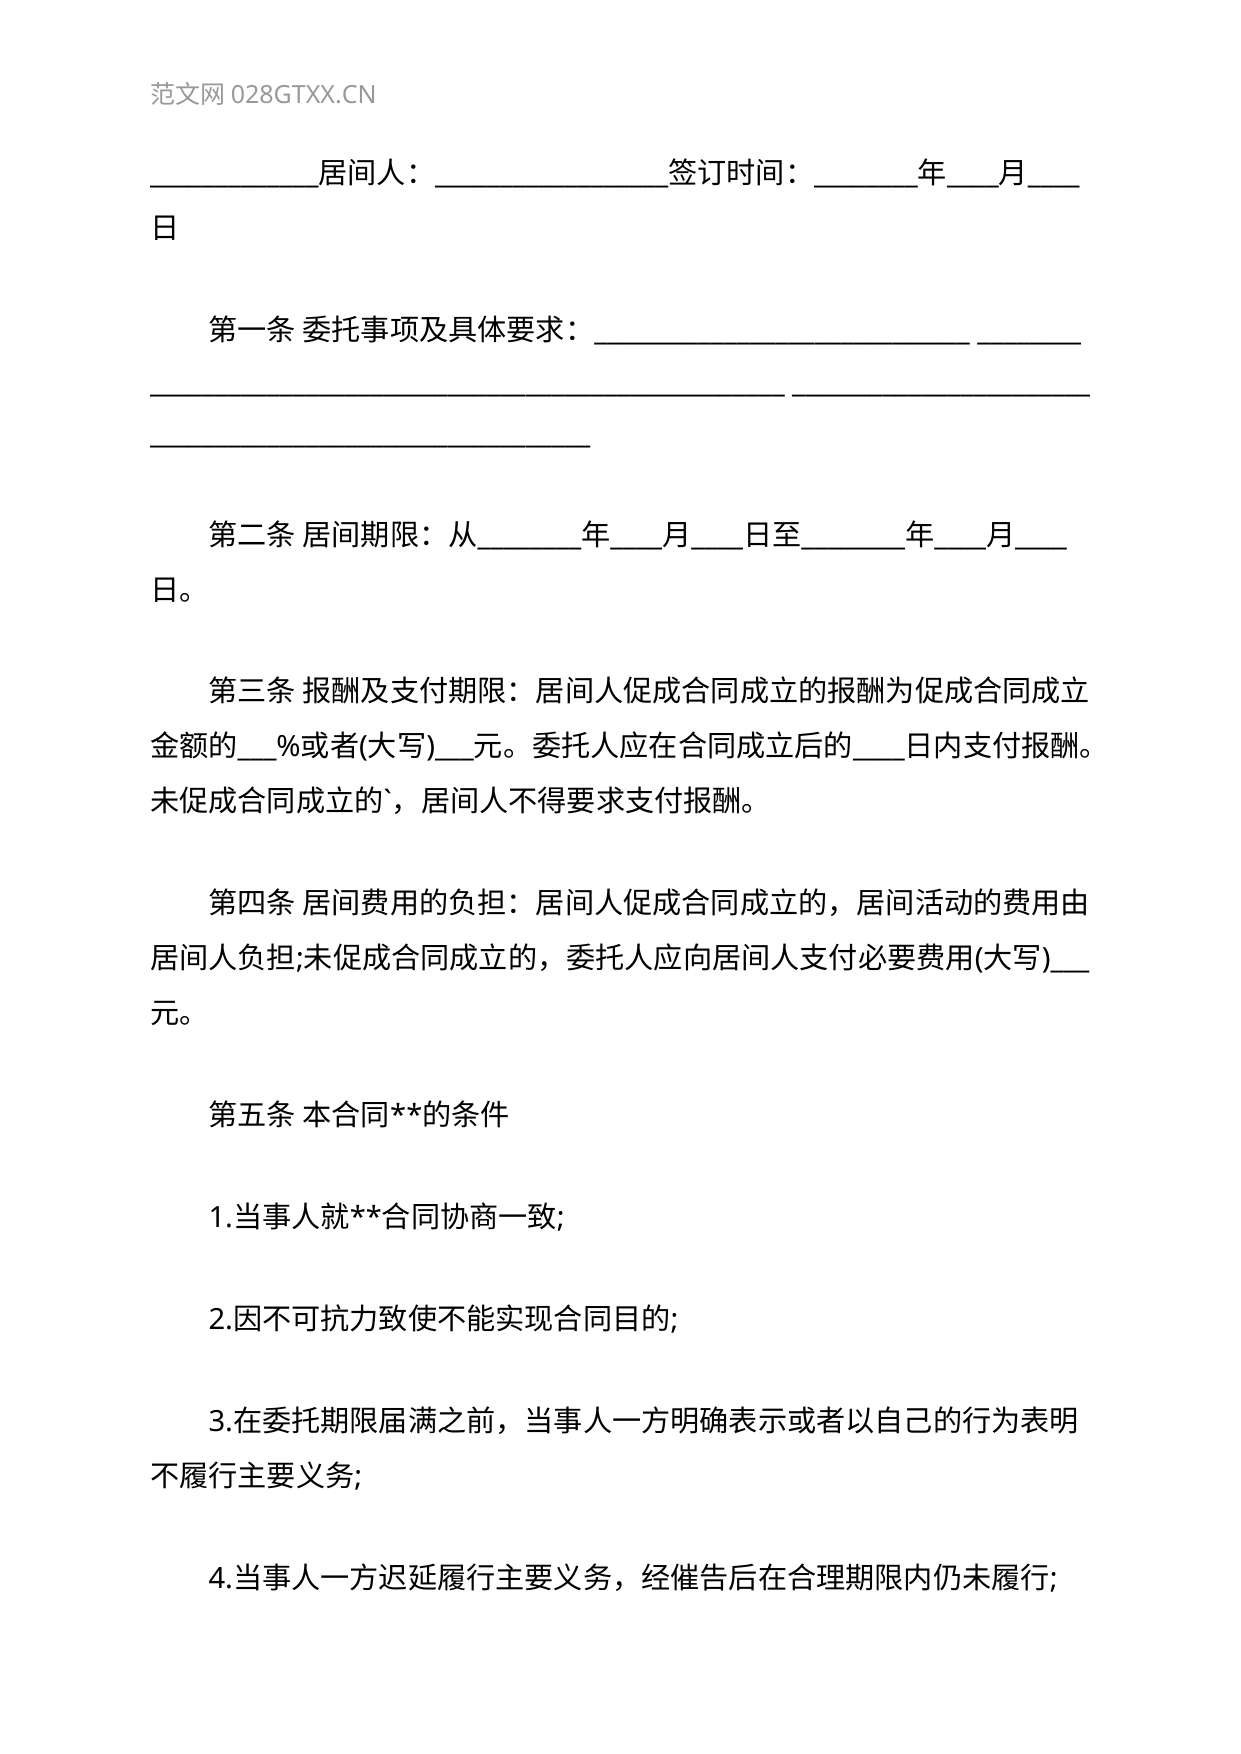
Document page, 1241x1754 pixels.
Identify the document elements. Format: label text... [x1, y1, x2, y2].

text 第五条 本合同**的条件 [150, 1091, 1090, 1134]
text 第一条 委托事项及具体要求：_____________________________ _________________________________________________________ _________________________________________________________ [150, 307, 1090, 452]
text 1.当事人就**合同协商一致; [150, 1193, 1090, 1236]
text 2.因不可抗力致使不能实现合同目的; [150, 1295, 1090, 1338]
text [150, 150, 1090, 247]
text 第二条 居间期限：从________年____月____日至________年____月____日。 [150, 511, 1090, 608]
text 第三条 报酬及支付期限：居间人促成合同成立的报酬为促成合同成立金额的___%或者(大写)___元。委托人应在合同成立后的____日内支付报酬。未促成合同成立的`，居间人不得要求支付报酬。 [150, 668, 1090, 820]
text 3.在委托期限届满之前，当事人一方明确表示或者以自己的行为表明不履行主要义务; [150, 1397, 1090, 1495]
text 4.当事人一方迟延履行主要义务，经催告后在合理期限内仍未履行; [150, 1554, 1090, 1597]
text 第四条 居间费用的负担：居间人促成合同成立的，居间活动的费用由居间人负担;未促成合同成立的，委托人应向居间人支付必要费用(大写)___元。 [150, 880, 1090, 1032]
